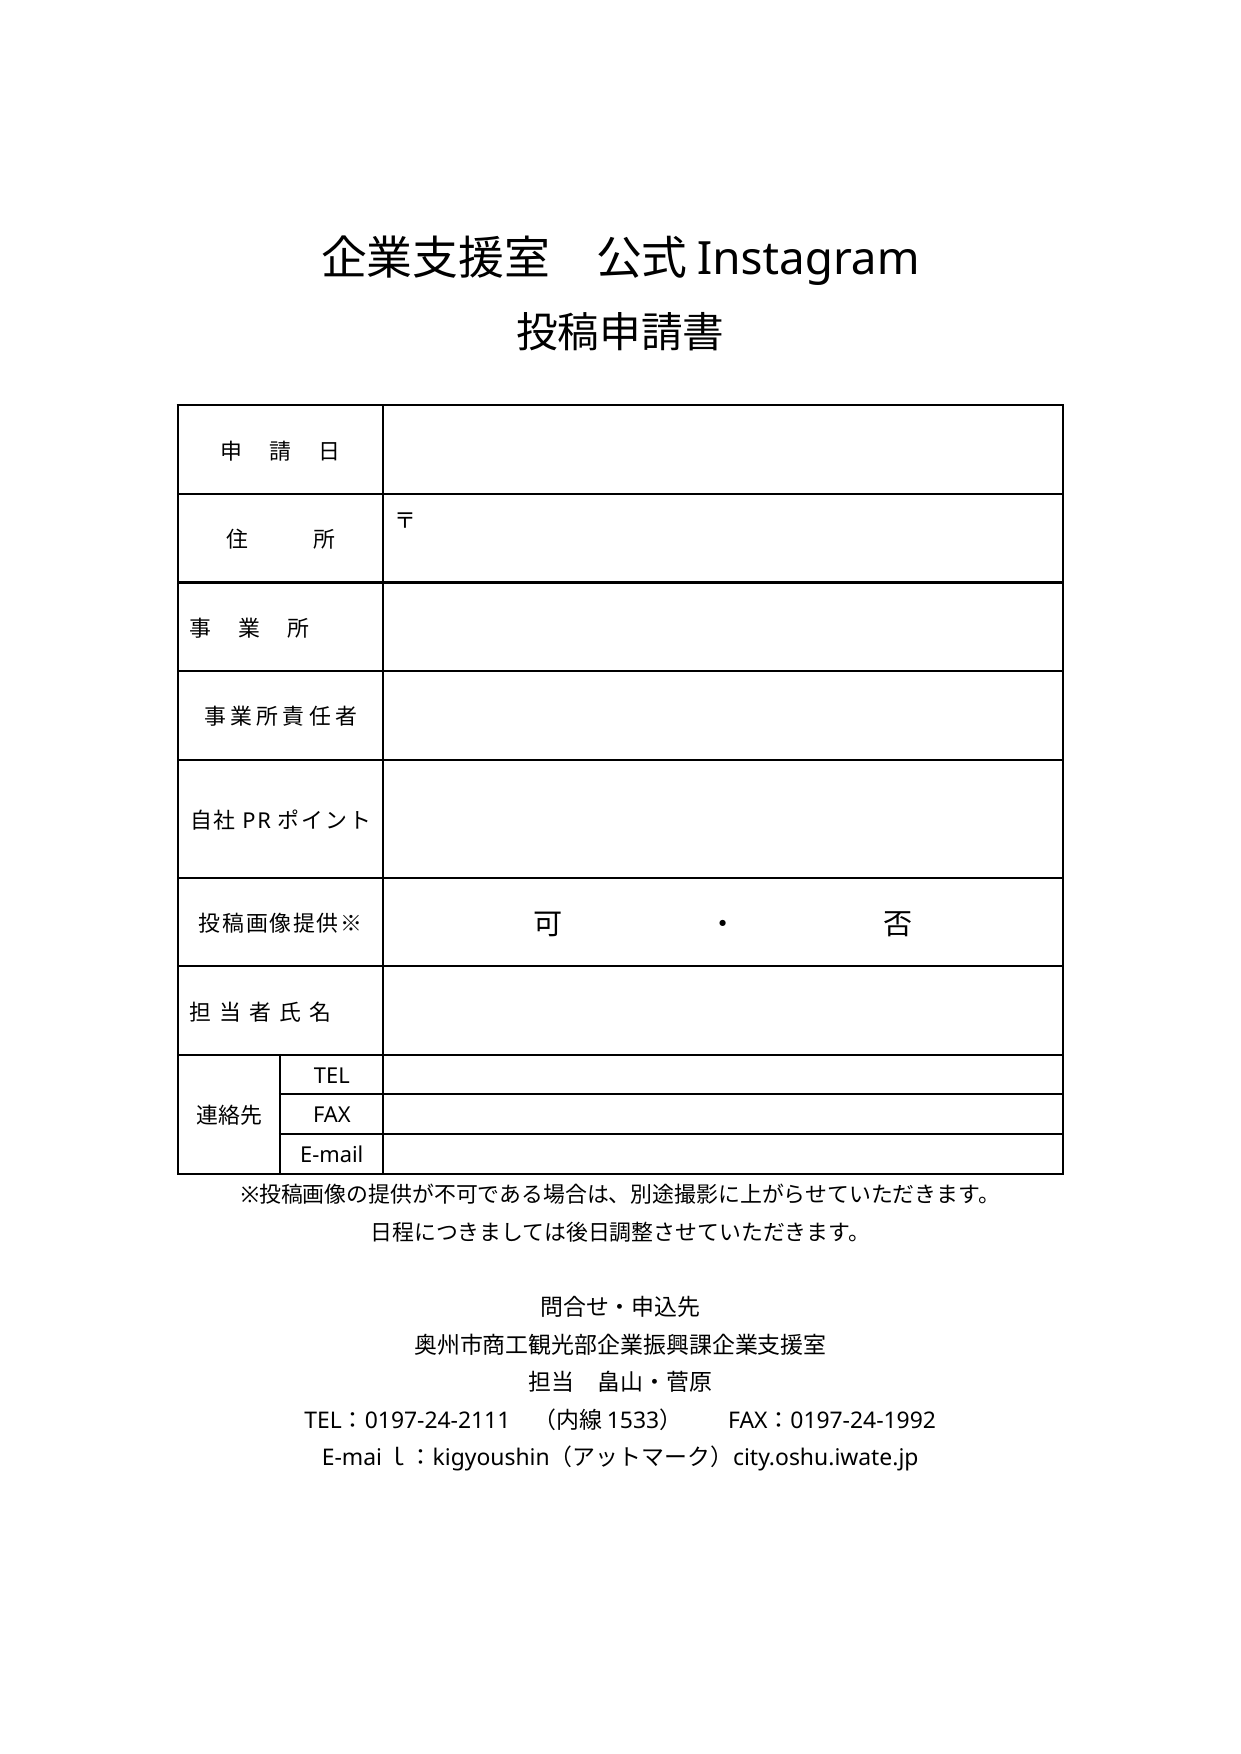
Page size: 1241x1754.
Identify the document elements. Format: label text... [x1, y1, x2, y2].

text 担当 畠山・菅原 [177, 1362, 1063, 1399]
table_cell 可 ・ 否 [384, 879, 1062, 965]
text TEL：0197-24-2111 （内線1533） FAX：0197-24-1992 [177, 1399, 1063, 1437]
table_cell 事業所責任者 [179, 672, 382, 758]
table_cell [384, 672, 1062, 758]
text ※投稿画像の提供が不可である場合は、別途撮影に上がらせていただきます。 [177, 1175, 1063, 1212]
table_cell [384, 1135, 1062, 1172]
table_cell 投稿画像提供※ [179, 879, 382, 965]
text 企業支援室 公式Instagram [177, 217, 1063, 292]
table_cell 事業所 [179, 584, 382, 670]
table_cell [384, 967, 1062, 1054]
table_cell [384, 584, 1062, 670]
text 奥州市商工観光部企業振興課企業支援室 [177, 1324, 1063, 1362]
text 問合せ・申込先 [177, 1287, 1063, 1324]
table_cell [384, 1095, 1062, 1133]
table_cell 自社PRポイント [179, 761, 382, 877]
table_cell TEL [281, 1056, 382, 1093]
table_header 申請日 [179, 406, 382, 493]
table_cell FAX [281, 1095, 382, 1133]
table_cell 住所 [179, 495, 382, 581]
table_cell [384, 1056, 1062, 1093]
table_cell 連絡先 [179, 1056, 279, 1172]
table_cell [384, 761, 1062, 877]
text E-maiｌ：kigyoushin（アットマーク）city.oshu.iwate.jp [177, 1437, 1063, 1474]
text 日程につきましては後日調整させていただきます。 [177, 1212, 1063, 1249]
table_cell 〒 [384, 495, 1062, 581]
table_cell 担当者氏名 [179, 967, 382, 1054]
table_cell E-mail [281, 1135, 382, 1172]
table_header [384, 406, 1062, 493]
text 投稿申請書 [177, 292, 1063, 367]
